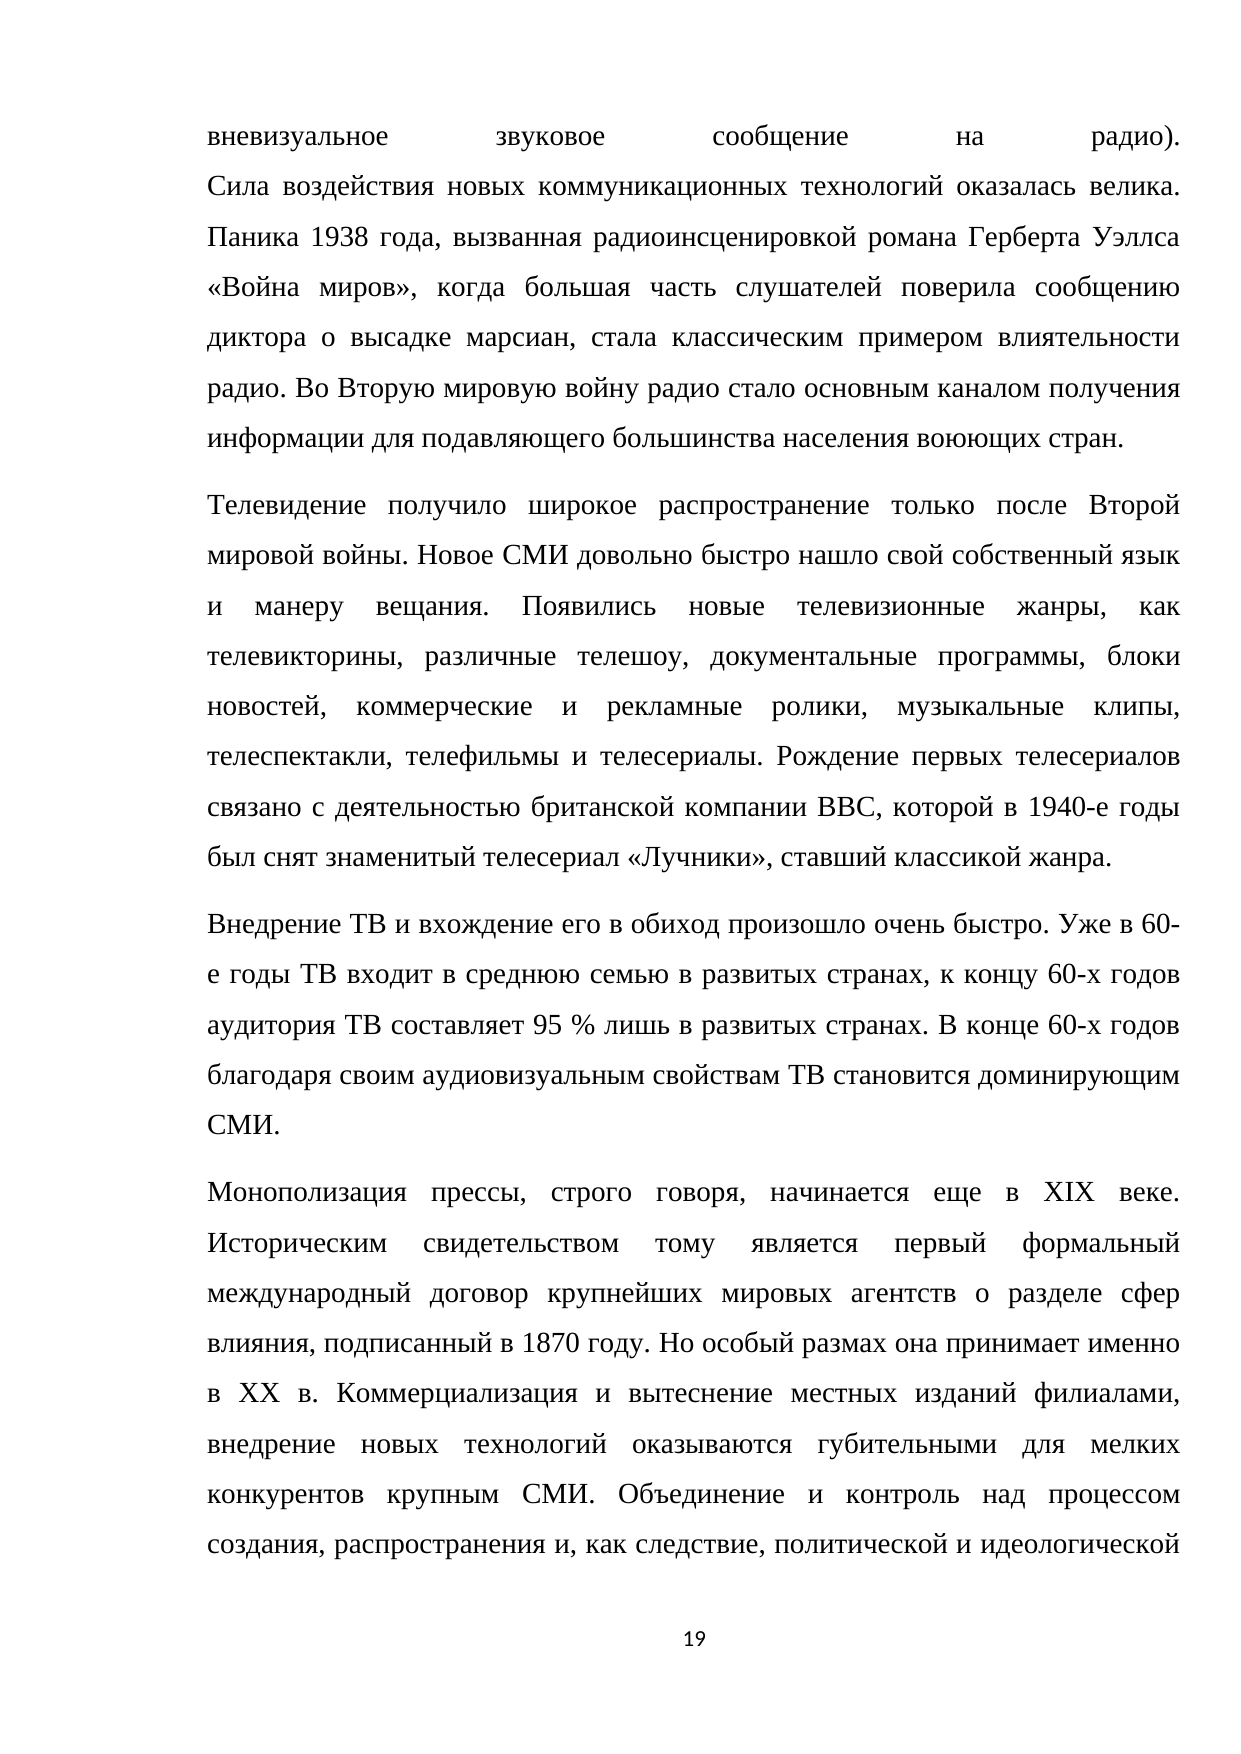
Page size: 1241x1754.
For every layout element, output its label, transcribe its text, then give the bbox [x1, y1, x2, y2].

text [207, 1174, 1181, 1560]
text Внедрение ТВ и вхождение его в обиход произошло очень быстро. Уже в 60-е годы ТВ входит в среднюю семью в развитых странах, к концу 60-х годов аудитория ТВ составляет 95 % лишь в развитых странах. В конце 60-х годов благодаря своим аудиовизуальным свойствам ТВ становится доминирующим СМИ. [207, 906, 1181, 1141]
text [207, 118, 1181, 453]
text Телевидение получило широкое распространение только после Второй мировой войны. Новое СМИ довольно быстро нашло свой собственный язык и манеру вещания. Появились новые телевизионные жанры, как телевикторины, различные телешоу, документальные программы, блоки новостей, коммерческие и рекламные ролики, музыкальные клипы, телеспектакли, телефильмы и телесериалы. Рождение первых телесериалов связано с деятельностью британской компании ВВС, которой в 1940-е годы был снят знаменитый телесериал «Лучники», ставший классикой жанра. [207, 487, 1181, 873]
